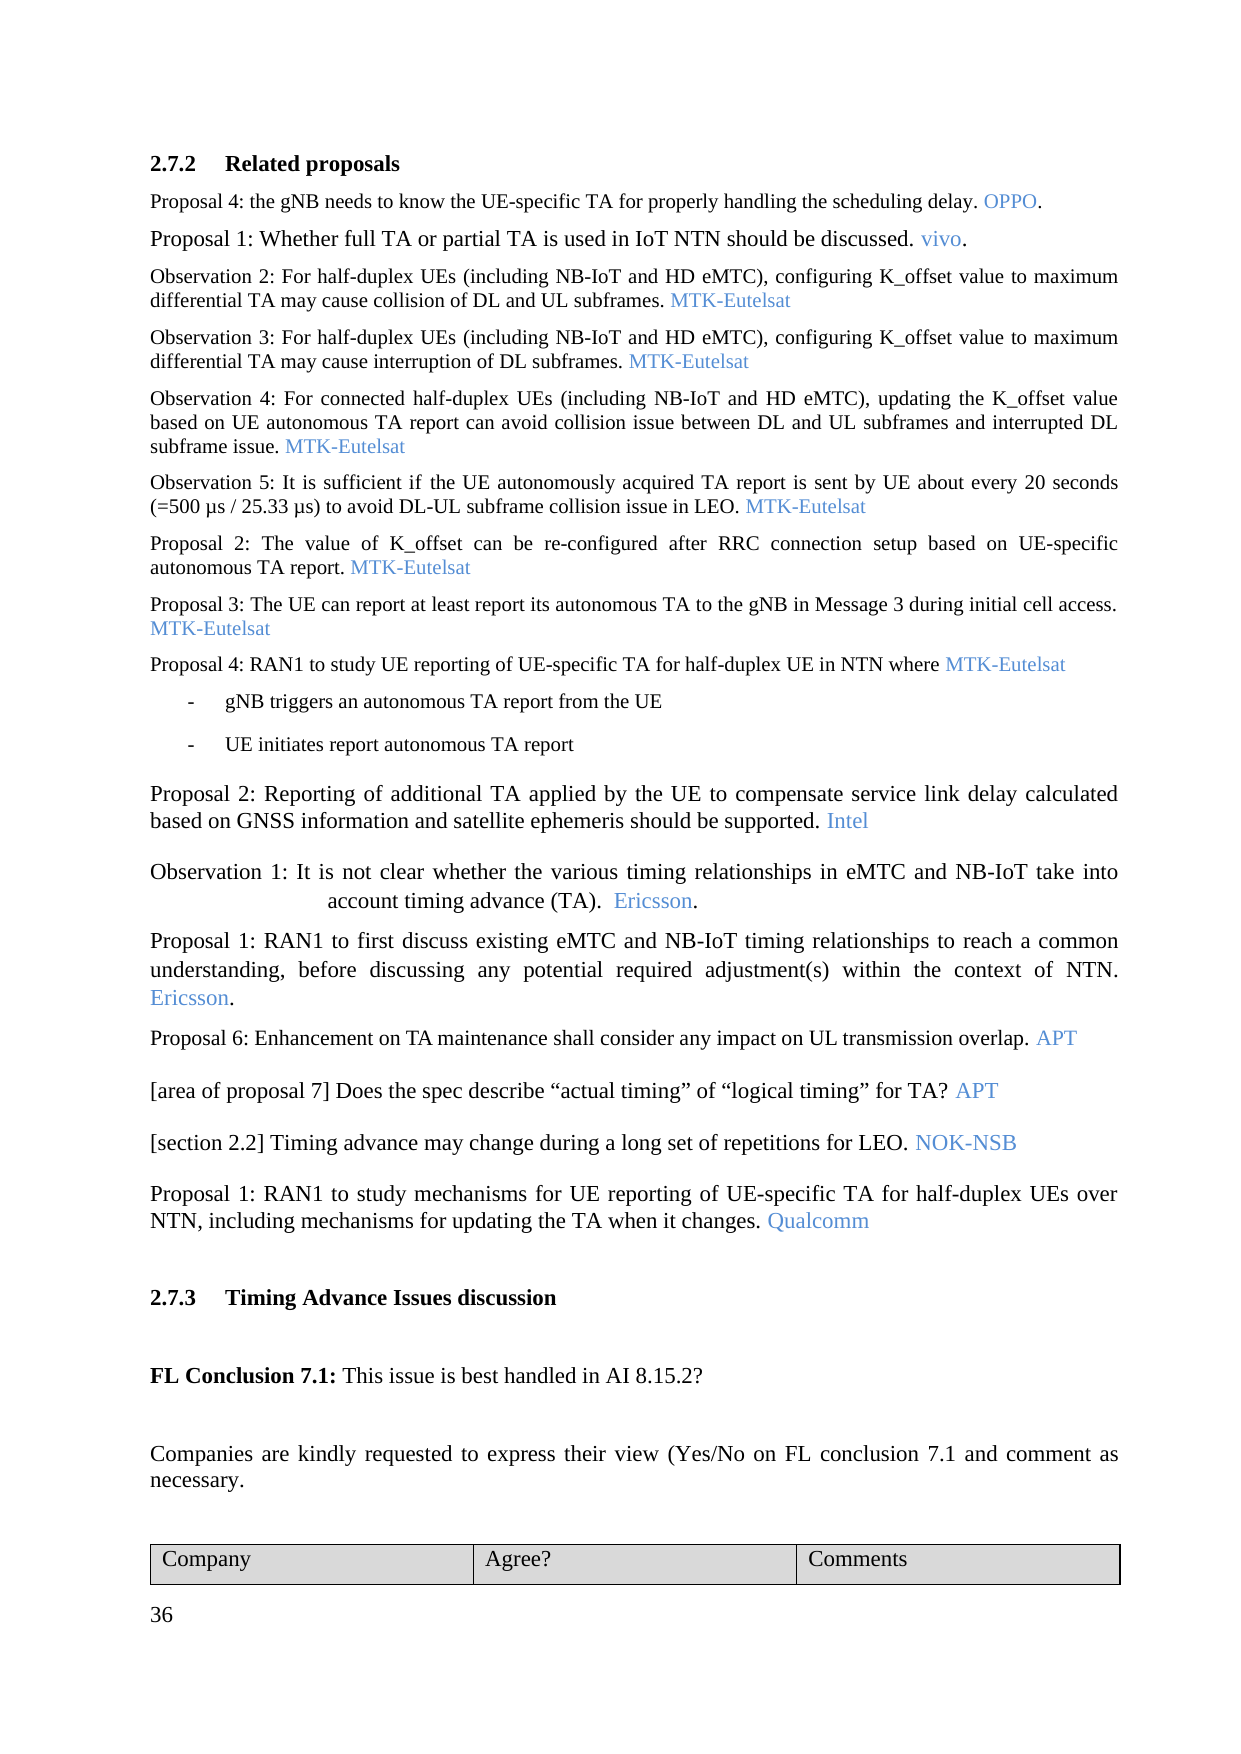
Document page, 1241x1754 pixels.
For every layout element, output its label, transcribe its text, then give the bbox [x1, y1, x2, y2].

text Proposal 4: the gNB needs to know the UE-specific TA for properly handling the scheduling delay. OPPO. [150, 189, 1120, 213]
text Proposal 2: The value of K_offset can be re-configured after RRC connection setup based on UE-specific autonomous TA report. MTK-Eutelsat [150, 531, 1120, 579]
table_header Agree? [474, 1545, 796, 1584]
text Observation 2: For half-duplex UEs (including NB-IoT and HD eMTC), configuring K_offset value to maximum differential TA may cause collision of DL and UL subframes. MTK-Eutelsat [150, 264, 1120, 312]
text Companies are kindly requested to express their view (Yes/No on FL conclusion 7.1 and comment as necessary. [150, 1440, 1120, 1492]
text [section 2.2] Timing advance may change during a long set of repetitions for LEO. NOK-NSB [150, 1129, 1120, 1155]
list gNB triggers an autonomous TA report from the UE [187, 689, 1120, 713]
text Observation 4: For connected half-duplex UEs (including NB-IoT and HD eMTC), updating the K_offset value based on UE autonomous TA report can avoid collision issue between DL and UL subframes and interrupted DL subframe issue. MTK-Eutelsat [150, 386, 1120, 458]
table_header Comments [797, 1545, 1119, 1584]
text [area of proposal 7] Does the spec describe “actual timing” of “logical timing” for TA? APT [150, 1078, 1120, 1104]
text Observation 3: For half-duplex UEs (including NB-IoT and HD eMTC), configuring K_offset value to maximum differential TA may cause interruption of DL subframes. MTK-Eutelsat [150, 325, 1120, 373]
text Proposal 2: Reporting of additional TA applied by the UE to compensate service link delay calculated based on GNSS information and satellite ephemeris should be supported. Intel [150, 781, 1120, 833]
list Proposal 6: Enhancement on TA maintenance shall consider any impact on UL transmission overlap. APT [150, 1025, 1120, 1051]
list Observation 1: It is not clear whether the various timing relationships in eMTC and NB-IoT take into account timing advance (TA). Ericsson. [150, 858, 1120, 913]
text Proposal 1: Whether full TA or partial TA is used in IoT NTN should be discussed. vivo. [150, 225, 1120, 252]
text FL Conclusion 7.1: This issue is best handled in AI 8.15.2? [150, 1362, 1120, 1388]
table_header Company [151, 1545, 473, 1584]
text Proposal 1: RAN1 to study mechanisms for UE reporting of UE-specific TA for half-duplex UEs over NTN, including mechanisms for updating the TA when it changes. Qualcomm [150, 1180, 1120, 1233]
subtitle Timing Advance Issues discussion [150, 1284, 1120, 1311]
list Proposal 1: RAN1 to first discuss existing eMTC and NB-IoT timing relationships to reach a common understanding, before discussing any potential required adjustment(s) within the context of NTN. Ericsson. [150, 928, 1120, 1011]
subtitle Related proposals [150, 150, 1120, 176]
text Proposal 3: The UE can report at least report its autonomous TA to the gNB in Message 3 during initial cell access. MTK-Eutelsat [150, 591, 1120, 639]
text Proposal 4: RAN1 to study UE reporting of UE-specific TA for half-duplex UE in NTN where MTK-Eutelsat [150, 652, 1120, 676]
text Observation 5: It is sufficient if the UE autonomously acquired TA report is sent by UE about every 20 seconds (=500 µs / 25.33 µs) to avoid DL-UL subframe collision issue in LEO. MTK-Eutelsat [150, 470, 1120, 518]
list UE initiates report autonomous TA report [187, 731, 1120, 756]
